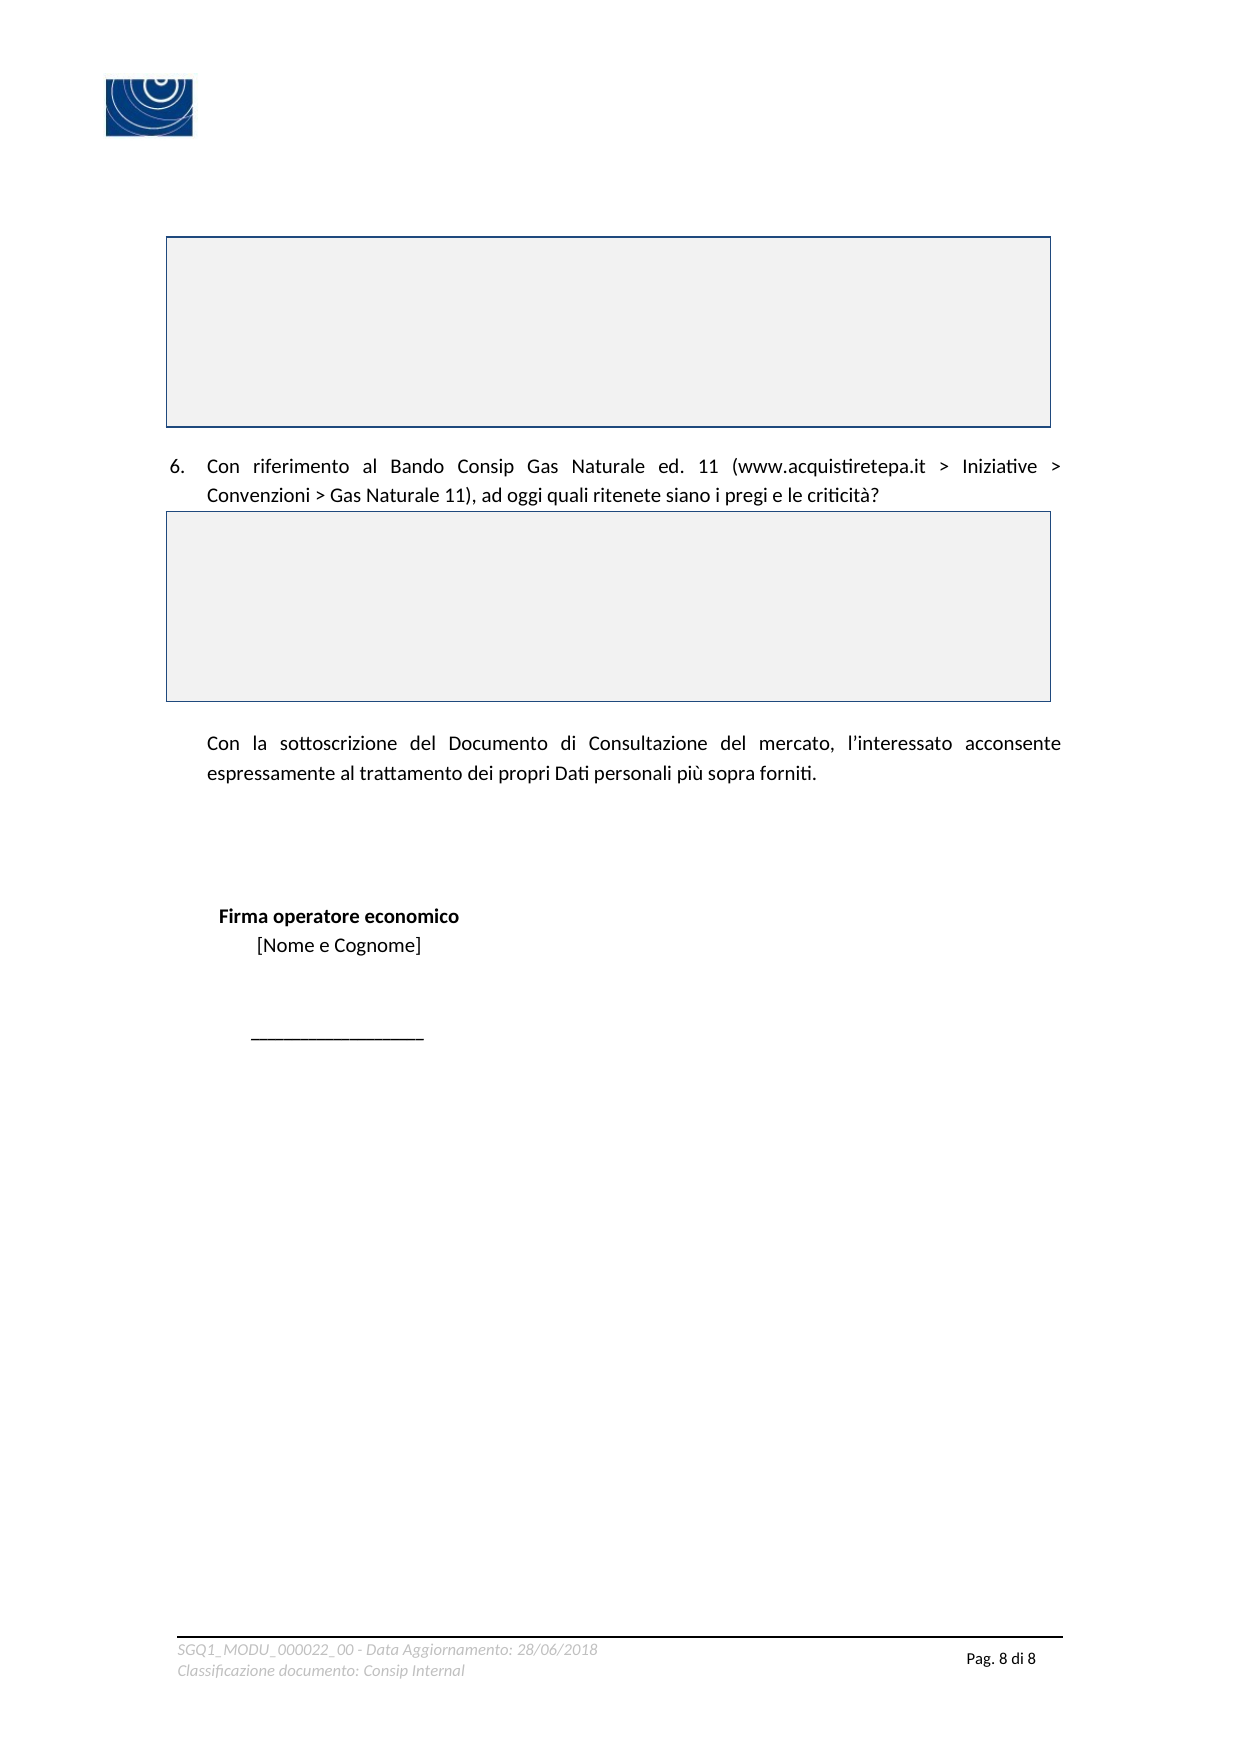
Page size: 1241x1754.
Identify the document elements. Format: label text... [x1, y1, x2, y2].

table_header [167, 238, 1050, 426]
table_cell _____________________ [177, 958, 471, 1043]
text Con la sottoscrizione del Documento di Consultazione del mercato, l’interessato acconsente espressamente al trattamento dei propri Dati personali più sopra forniti. [207, 731, 1063, 785]
table_header [167, 512, 1050, 701]
table_cell [Nome e Cognome] [177, 933, 471, 958]
picture [103, 73, 199, 141]
list Con riferimento al Bando Consip Gas Naturale ed. 11 (www.acquistiretepa.it > Iniziative > Convenzioni > Gas Naturale 11), ad oggi quali ritenete siano i pregi e le criticità? [169, 453, 1063, 507]
table_header Firma operatore economico [178, 904, 471, 932]
